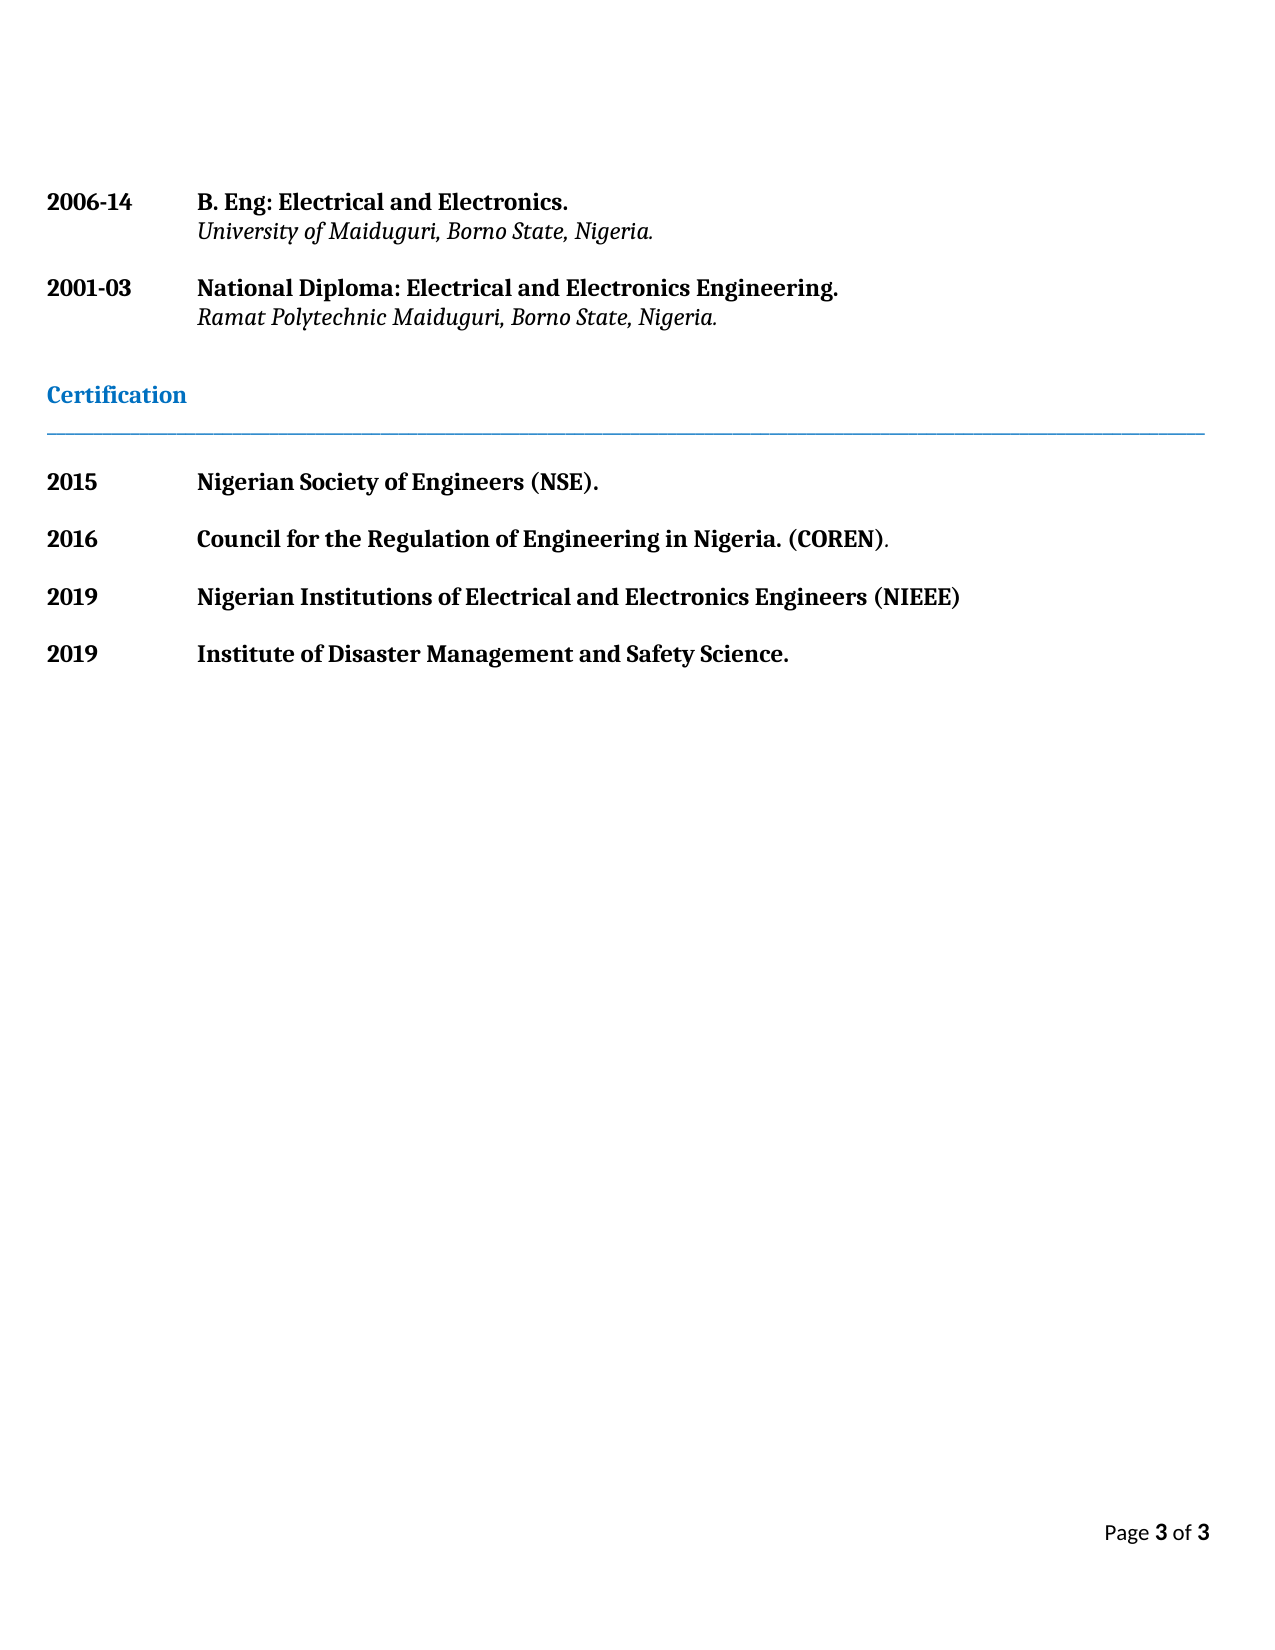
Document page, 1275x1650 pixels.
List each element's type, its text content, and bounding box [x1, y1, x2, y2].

text 2001-03 National Diploma: Electrical and Electronics Engineering. [47, 274, 1209, 303]
text Ramat Polytechnic Maiduguri, Borno State, Nigeria. [47, 303, 1209, 332]
text 2019 Institute of Disaster Management and Safety Science. [47, 640, 1209, 669]
text 2015 Nigerian Society of Engineers (NSE). [47, 467, 1209, 496]
text 2016 Council for the Regulation of Engineering in Nigeria. (COREN). [47, 525, 1209, 554]
text 2019 Nigerian Institutions of Electrical and Electronics Engineers (NIEEE) [47, 582, 1209, 611]
text 2006-14 B. Eng: Electrical and Electronics. [47, 188, 1209, 217]
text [47, 217, 1209, 245]
text _____________________________________________________________________________________________________________________________ [47, 410, 1209, 439]
text Certification [47, 381, 1209, 410]
